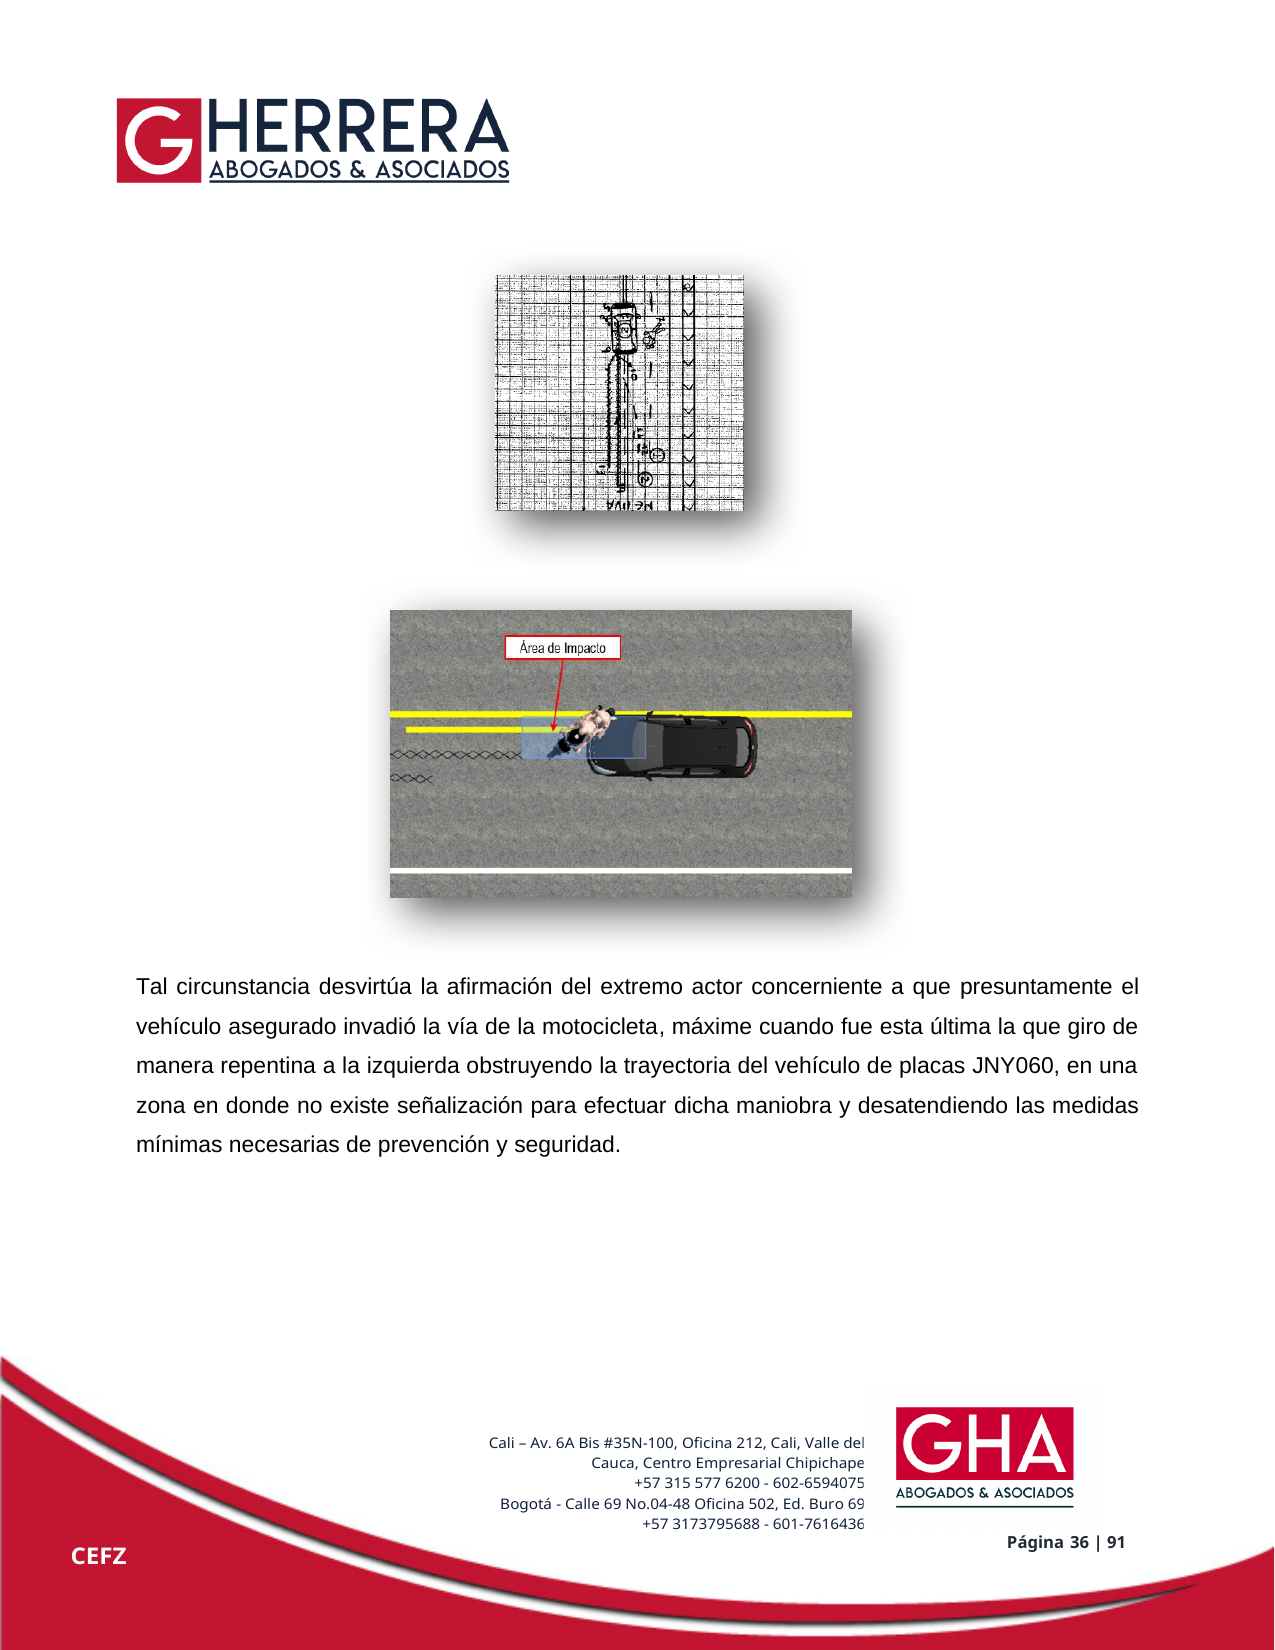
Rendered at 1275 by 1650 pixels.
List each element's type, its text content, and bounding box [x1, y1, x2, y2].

picture [495, 275, 744, 511]
text Tal circunstancia desvirtúa la afirmación del extremo actor concerniente a que presuntamente el vehículo asegurado invadió la vía de la motocicleta, máxime cuando fue esta última la que giro de manera repentina a la izquierda obstruyendo la trayectoria del vehículo de placas JNY060, en una zona en donde no existe señalización para efectuar dicha maniobra y desatendiendo las medidas mínimas necesarias de prevención y seguridad. [136, 973, 1139, 1157]
picture [0, 1343, 1275, 1650]
picture [390, 610, 852, 898]
picture [96, 75, 529, 206]
